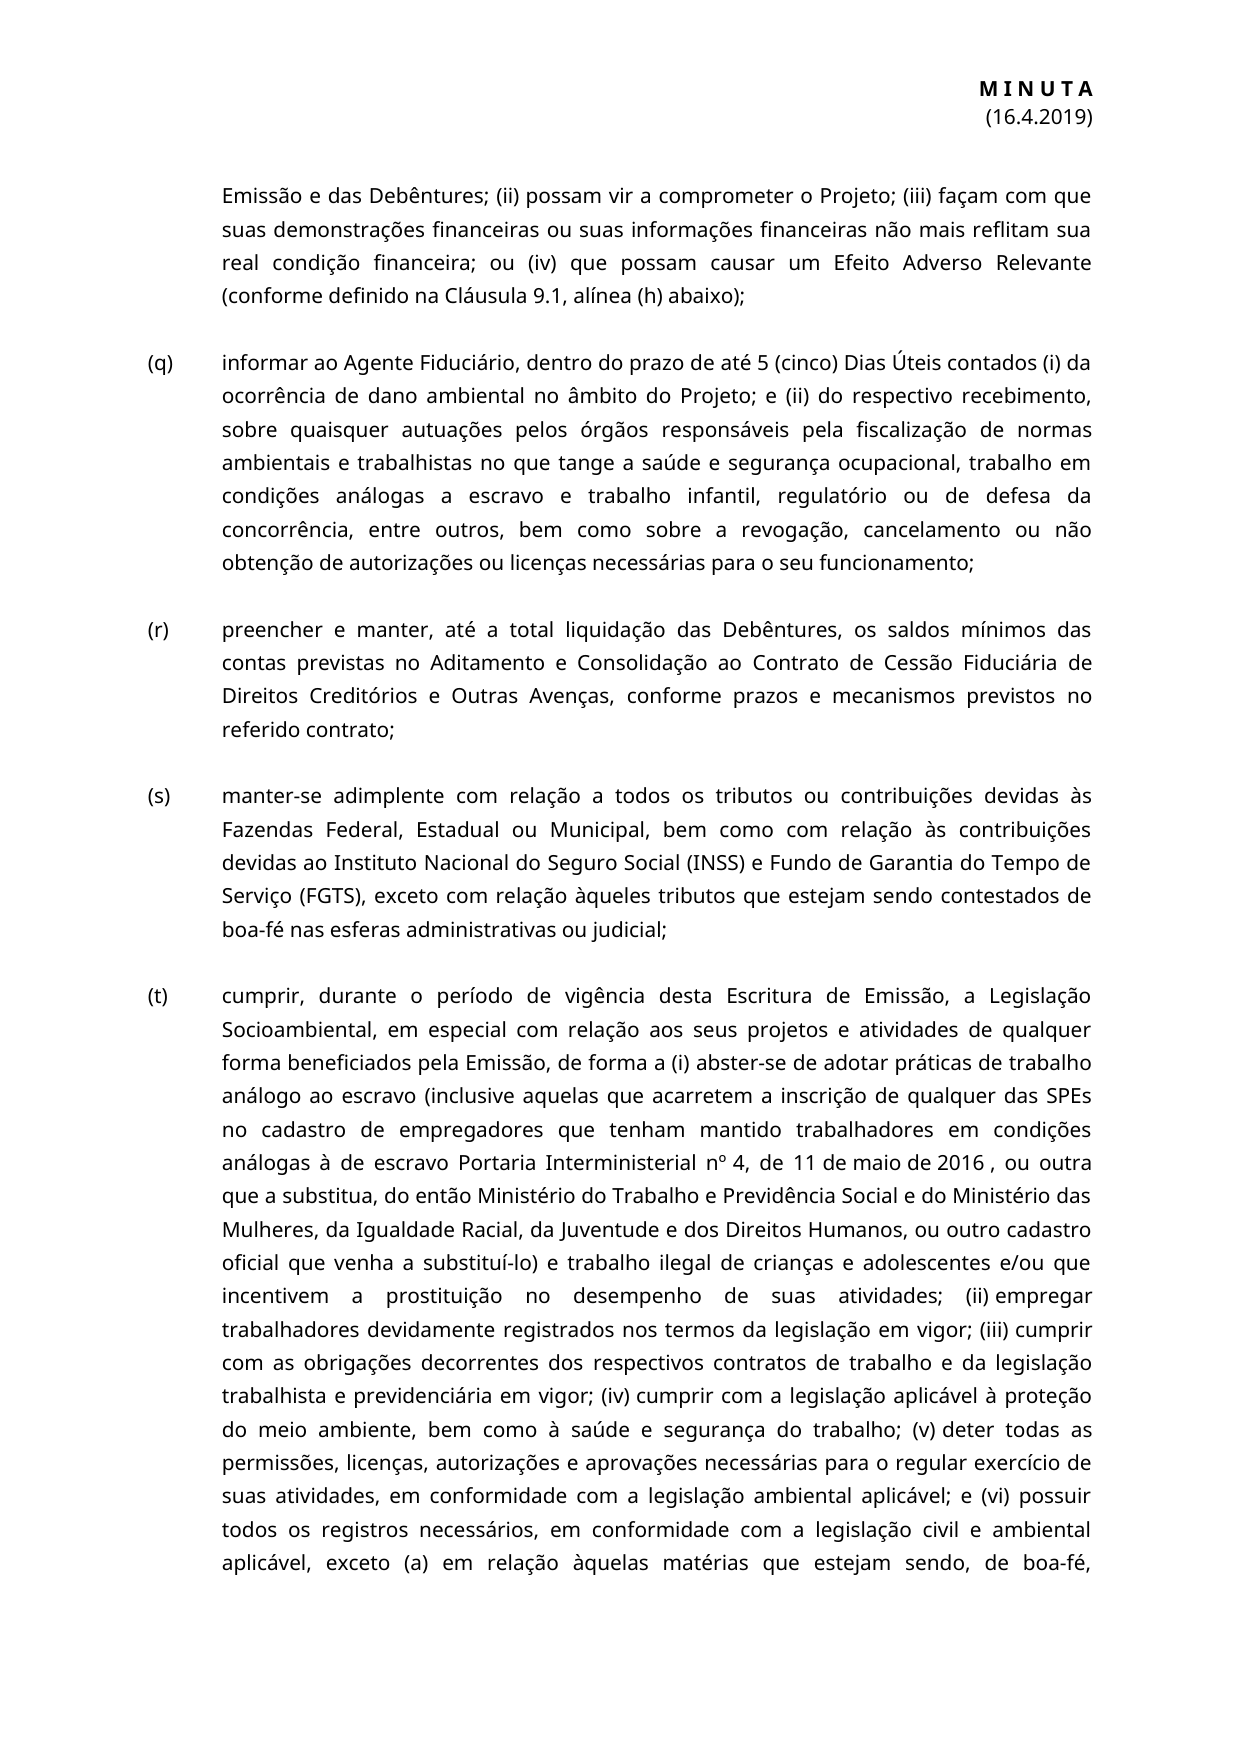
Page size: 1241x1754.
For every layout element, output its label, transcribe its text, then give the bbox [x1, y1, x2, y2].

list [148, 977, 1092, 1577]
list informar ao Agente Fiduciário, dentro do prazo de até 5 (cinco) Dias Úteis contados (i) da ocorrência de dano ambiental no âmbito do Projeto; e (ii) do respectivo recebimento, sobre quaisquer autuações pelos órgãos responsáveis pela fiscalização de normas ambientais e trabalhistas no que tange a saúde e segurança ocupacional, trabalho em condições análogas a escravo e trabalho infantil, regulatório ou de defesa da concorrência, entre outros, bem como sobre a revogação, cancelamento ou não obtenção de autorizações ou licenças necessárias para o seu funcionamento; [148, 344, 1092, 577]
list preencher e manter, até a total liquidação das Debêntures, os saldos mínimos das contas previstas no Aditamento e Consolidação ao Contrato de Cessão Fiduciária de Direitos Creditórios e Outras Avenças, conforme prazos e mecanismos previstos no referido contrato; [148, 611, 1092, 744]
list manter-se adimplente com relação a todos os tributos ou contribuições devidas às Fazendas Federal, Estadual ou Municipal, bem como com relação às contribuições devidas ao Instituto Nacional do Seguro Social (INSS) e Fundo de Garantia do Tempo de Serviço (FGTS), exceto com relação àqueles tributos que estejam sendo contestados de boa-fé nas esferas administrativas ou judicial; [148, 777, 1092, 944]
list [148, 177, 1092, 311]
